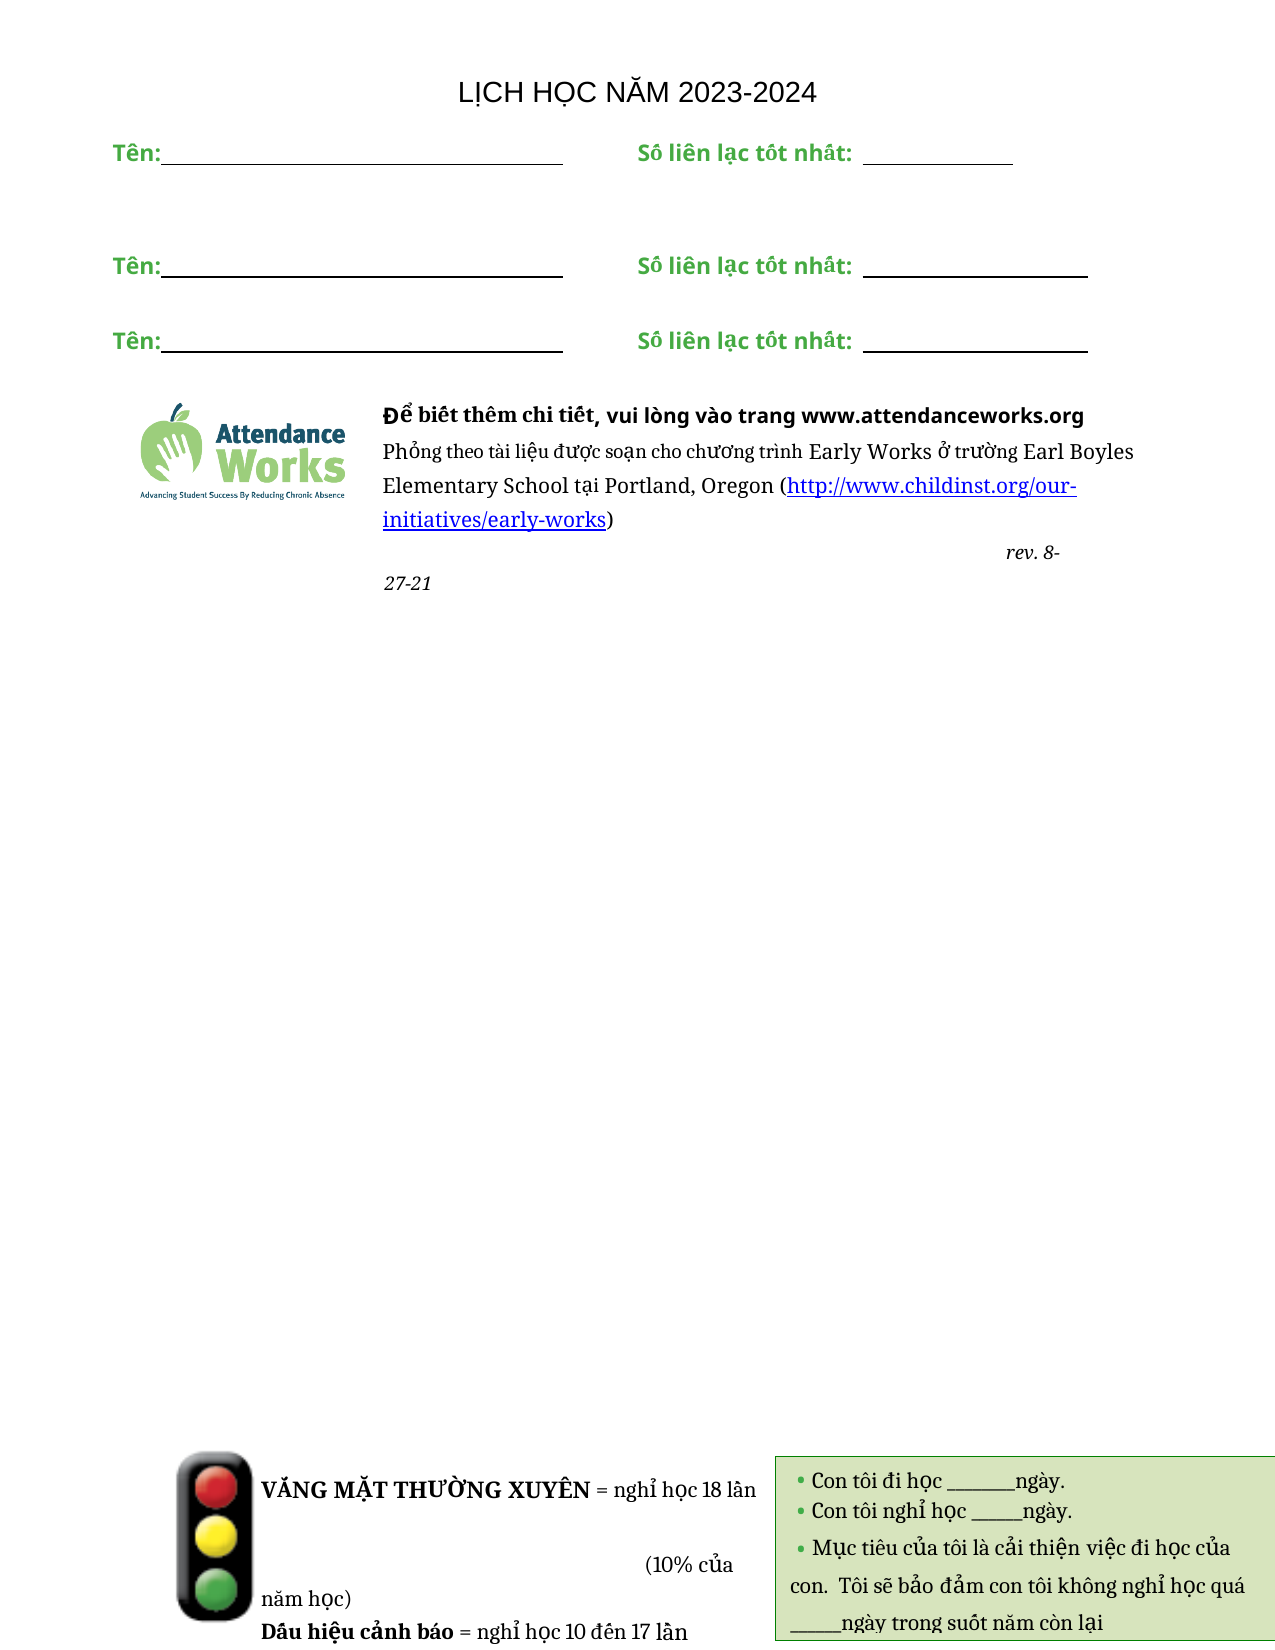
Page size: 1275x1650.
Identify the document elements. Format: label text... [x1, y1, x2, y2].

picture [126, 400, 358, 505]
text Tên: Số liên lạc tốt nhất: [112, 325, 1087, 356]
text Để biết thêm chi tiết, vui lòng vào trang www.attendanceworks.org [382, 400, 1162, 431]
picture [156, 1433, 265, 1642]
text rev. 8-27-21 [384, 539, 1087, 596]
text Phỏng theo tài liệu được soạn cho chương trình Early Works ở trường Earl Boyles Elementary School tại Portland, Oregon (http://www.childinst.org/our-initiatives/early-works) [382, 437, 1162, 534]
text Tên: Số liên lạc tốt nhất: Tên: Số liên lạc tốt nhất: [112, 137, 1087, 281]
